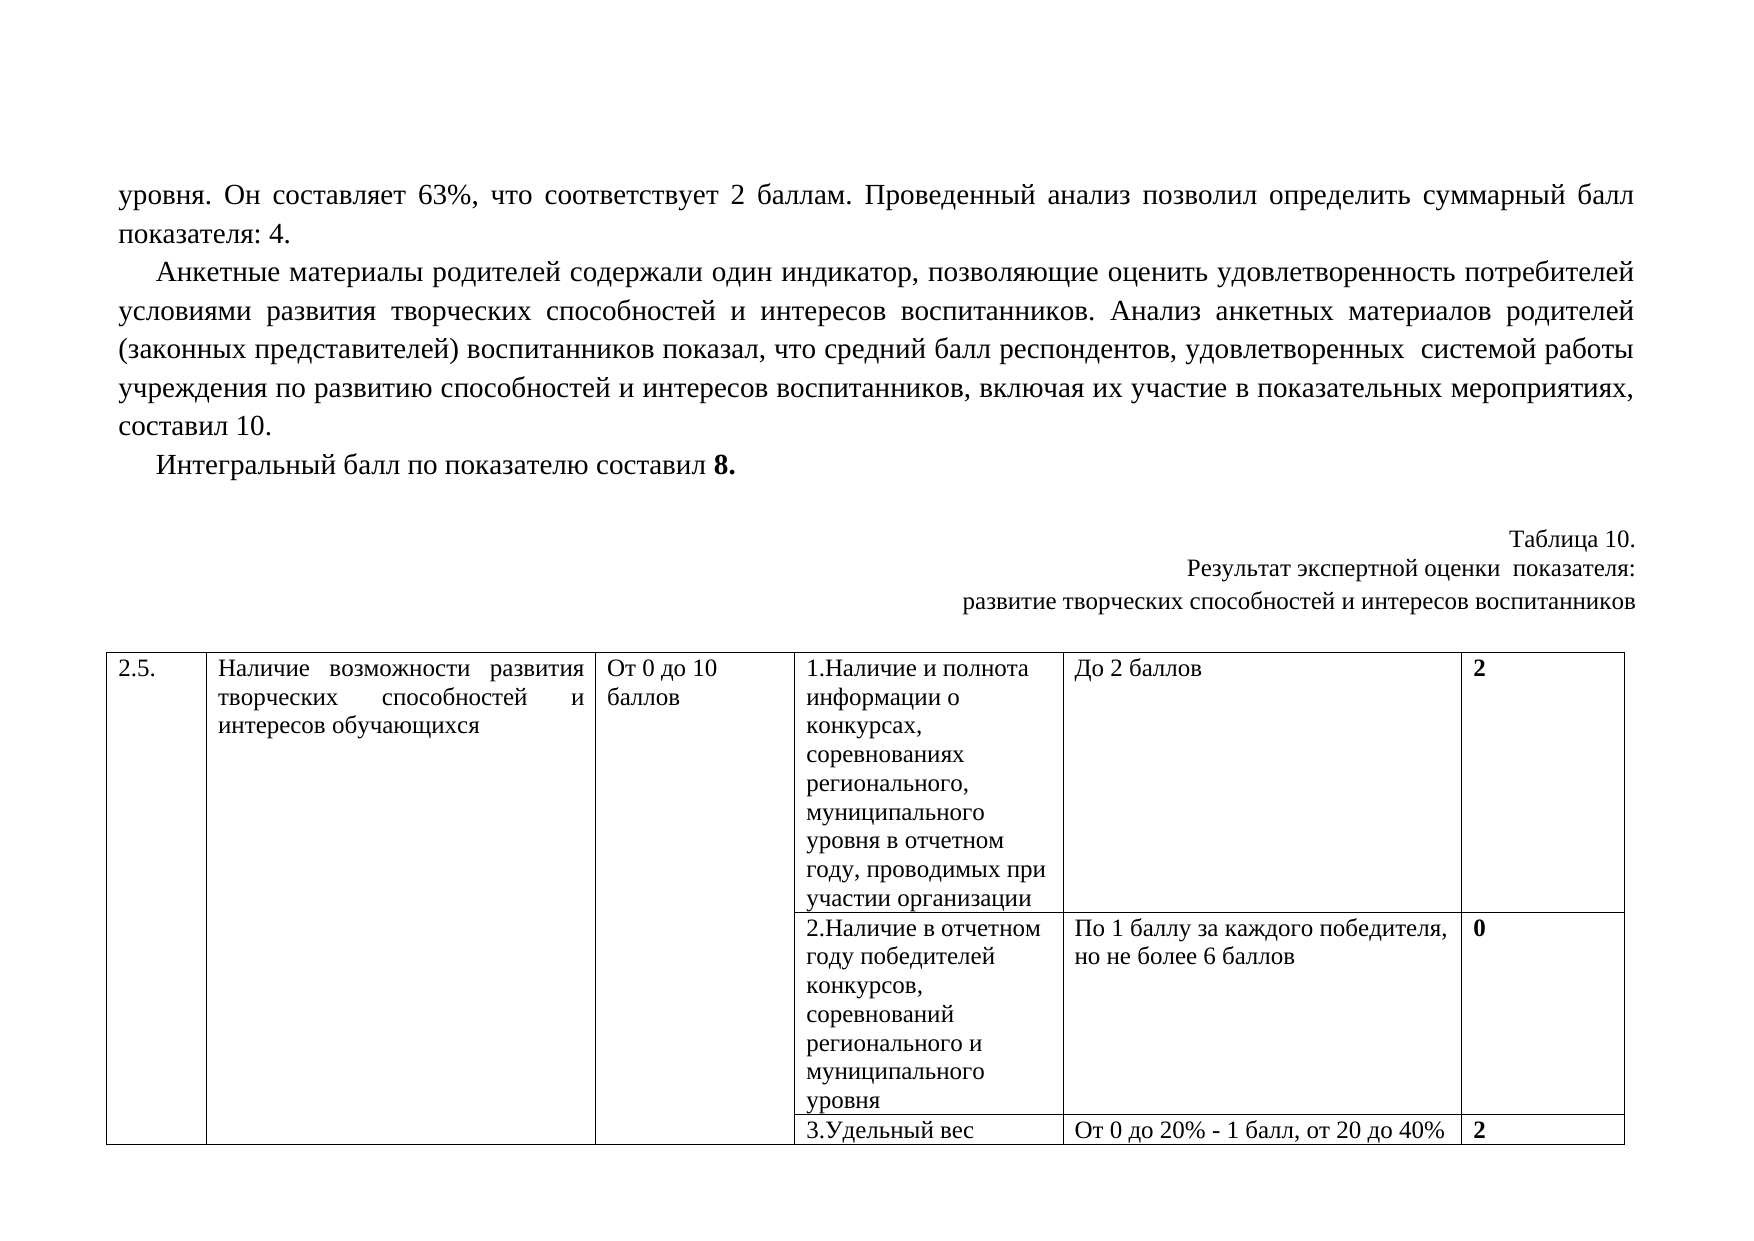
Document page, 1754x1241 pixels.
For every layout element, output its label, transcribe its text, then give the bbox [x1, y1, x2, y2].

text Интегральный балл по показателю составил 8. [118, 447, 1636, 481]
table_header 2.5. [107, 653, 206, 1144]
text Анкетные материалы родителей содержали один индикатор, позволяющие оценить удовлетворенность потребителей условиями развития творческих способностей и интересов воспитанников. Анализ анкетных материалов родителей (законных представителей) воспитанников показал, что средний балл респондентов, удовлетворенных системой работы учреждения по развитию способностей и интересов воспитанников, включая их участие в показательных мероприятиях, составил 10. [118, 254, 1636, 442]
table_header 1.Наличие и полнота информации о конкурсах, соревнованиях регионального, муниципального уровня в отчетном году, проводимых при участии организации [795, 653, 1063, 912]
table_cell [1064, 1115, 1461, 1144]
table_cell По 1 баллу за каждого победителя, но не более 6 баллов [1064, 913, 1461, 1114]
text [118, 177, 1636, 249]
table_cell 2 [1462, 1115, 1624, 1144]
table_header От 0 до 10 баллов [596, 653, 794, 1144]
table_header 2 [1462, 653, 1624, 912]
text Таблица 10. [193, 524, 1636, 553]
list Результат экспертной оценки показателя: [193, 553, 1636, 582]
table_header До 2 баллов [1064, 653, 1461, 912]
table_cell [795, 1115, 1063, 1144]
table_cell 2.Наличие в отчетном году победителей конкурсов, соревнований регионального и муниципального уровня [795, 913, 1063, 1114]
table_header Наличие возможности развития творческих способностей и интересов обучающихся [207, 653, 595, 1144]
list развитие творческих способностей и интересов воспитанников [193, 586, 1636, 614]
table_cell 0 [1462, 913, 1624, 1114]
